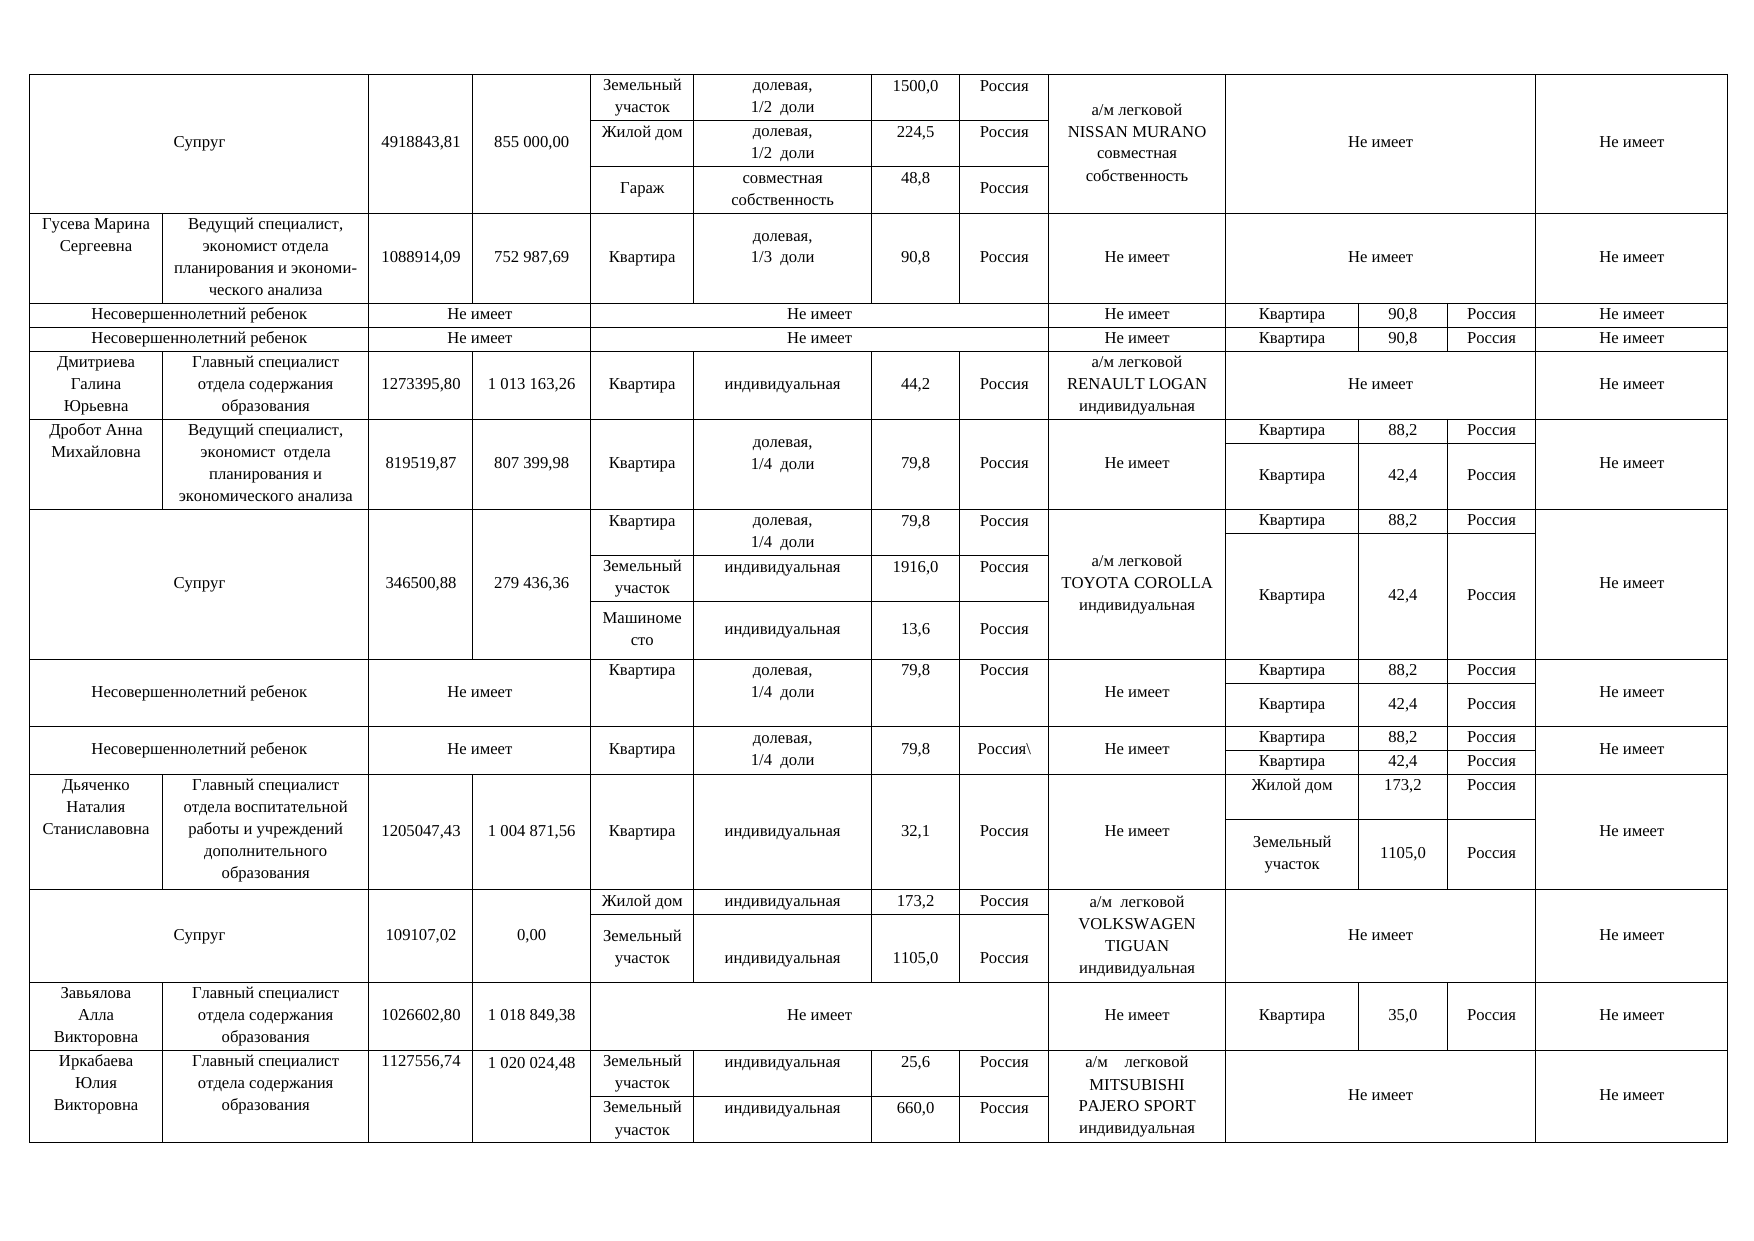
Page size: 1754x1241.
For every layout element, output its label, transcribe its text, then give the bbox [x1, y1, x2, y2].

table_cell Земельный участок [591, 75, 693, 120]
table_cell Ведущий специалист, экономист отдела планирования и экономического анализа [163, 420, 368, 509]
table_cell Россия [960, 121, 1048, 166]
table_cell Квартира [1226, 444, 1358, 509]
table_cell индивидуальная [694, 890, 871, 913]
table_cell Квартира [1226, 751, 1358, 774]
table_cell 1 013 163,26 [473, 352, 590, 419]
table_cell Супруг [30, 75, 368, 213]
table_cell 109107,02 [369, 890, 472, 982]
table_cell Не имеет [369, 328, 590, 351]
table_cell 173,2 [1359, 775, 1447, 819]
table_cell Россия [1448, 983, 1535, 1050]
table_cell 660,0 [872, 1097, 959, 1142]
table_cell Земельный участок [591, 556, 693, 601]
table_cell Главный специалист отдела содержания образования [163, 352, 368, 419]
table_cell долевая, 1/2 доли [694, 75, 871, 120]
table_cell 79,8 [872, 420, 959, 509]
table_cell 1273395,80 [369, 352, 472, 419]
table_cell Несовершеннолетний ребенок [30, 328, 368, 351]
table_cell Не имеет [1049, 304, 1225, 327]
table_cell Россия\ [960, 727, 1048, 774]
table_cell Не имеет [1049, 214, 1225, 303]
table_cell 42,4 [1359, 684, 1447, 726]
table_cell Несовершеннолетний ребенок [30, 727, 368, 774]
table_cell Главный специалист отдела воспитательной работы и учреждений дополнительного образования [163, 775, 368, 889]
table_cell Не имеет [1049, 420, 1225, 509]
table_cell 855 000,00 [473, 75, 590, 213]
table_cell индивидуальная [694, 915, 871, 982]
table_cell 807 399,98 [473, 420, 590, 509]
table_cell 173,2 [872, 890, 959, 913]
table_cell 752 987,69 [473, 214, 590, 303]
table_cell Квартира [591, 660, 693, 726]
table_cell Россия [960, 602, 1048, 659]
table_cell а/м легковой TOYOTA COROLLA индивидуальная [1049, 510, 1225, 659]
table_cell Квартира [1226, 304, 1358, 327]
table_cell долевая, 1/4 доли [694, 660, 871, 726]
table_cell индивидуальная [694, 1051, 871, 1096]
table_cell Россия [1448, 420, 1535, 443]
table_cell Главный специалист отдела содержания образования [163, 1051, 368, 1142]
table_cell Квартира [1226, 328, 1358, 351]
table_cell совместная собственность [694, 167, 871, 213]
table_cell Квартира [591, 510, 693, 555]
table_cell 4918843,81 [369, 75, 472, 213]
table_cell Не имеет [1226, 1051, 1535, 1142]
table_cell 88,2 [1359, 727, 1447, 750]
table_cell индивидуальная [694, 352, 871, 419]
table_cell Россия [1448, 510, 1535, 533]
table_cell долевая, 1/4 доли [694, 510, 871, 555]
table_cell Не имеет [1536, 890, 1727, 982]
table_cell Россия [960, 660, 1048, 726]
table_cell Россия [1448, 751, 1535, 774]
table_cell Россия [960, 1097, 1048, 1142]
table_cell а/м легковой MITSUBISHI PAJERO SPORT индивидуальная [1049, 1051, 1225, 1142]
table_cell Квартира [591, 775, 693, 889]
table_cell Не имеет [591, 328, 1048, 351]
table_cell 32,1 [872, 775, 959, 889]
table_cell 90,8 [872, 214, 959, 303]
table_cell Жилой дом [591, 890, 693, 913]
table_cell Квартира [1226, 983, 1358, 1050]
table_cell Россия [960, 556, 1048, 601]
table_cell 79,8 [872, 727, 959, 774]
table_cell 1500,0 [872, 75, 959, 120]
table_cell Жилой дом [1226, 775, 1358, 819]
table_cell Не имеет [1226, 75, 1535, 213]
table_cell долевая, 1/4 доли [694, 420, 871, 509]
table_cell Земельный участок [591, 1097, 693, 1142]
table_cell 88,2 [1359, 420, 1447, 443]
table_cell Квартира [1226, 420, 1358, 443]
table_cell 42,4 [1359, 751, 1447, 774]
table_cell Квартира [591, 352, 693, 419]
table_cell Россия [960, 420, 1048, 509]
table_cell Завьялова Алла Викторовна [30, 983, 162, 1050]
table_cell Жилой дом [591, 121, 693, 166]
table_cell 224,5 [872, 121, 959, 166]
table_cell Квартира [1226, 510, 1358, 533]
table_cell 88,2 [1359, 660, 1447, 683]
table_cell Супруг [30, 890, 368, 982]
table_cell Россия [1448, 820, 1535, 889]
table_cell Дробот Анна Михайловна [30, 420, 162, 509]
table_cell а/м легковой VOLKSWAGEN TIGUAN индивидуальная [1049, 890, 1225, 982]
table_cell Квартира [1226, 684, 1358, 726]
table_cell Квартира [591, 727, 693, 774]
table_cell 1088914,09 [369, 214, 472, 303]
table_cell Дмитриева Галина Юрьевна [30, 352, 162, 419]
table_cell Земельный участок [591, 915, 693, 982]
table_cell Квартира [1226, 534, 1358, 659]
table_cell Гараж [591, 167, 693, 213]
table_cell Не имеет [1536, 214, 1727, 303]
table_cell Не имеет [1049, 775, 1225, 889]
table_cell Россия [1448, 660, 1535, 683]
table_cell индивидуальная [694, 602, 871, 659]
table_cell Не имеет [1226, 352, 1535, 419]
table_cell 1916,0 [872, 556, 959, 601]
table_cell Россия [960, 167, 1048, 213]
table_cell 819519,87 [369, 420, 472, 509]
table_cell Не имеет [1536, 352, 1727, 419]
table_cell Земельный участок [591, 1051, 693, 1096]
table_cell 1 018 849,38 [473, 983, 590, 1050]
table_cell Ведущий специалист, экономист отдела планирования и экономи-ческого анализа [163, 214, 368, 303]
table_cell Квартира [591, 420, 693, 509]
table_cell 1127556,74 [369, 1051, 472, 1142]
table_cell 346500,88 [369, 510, 472, 659]
table_cell 25,6 [872, 1051, 959, 1096]
table_cell Не имеет [1049, 983, 1225, 1050]
table_cell 0,00 [473, 890, 590, 982]
table_cell Машиноместо [591, 602, 693, 659]
table_cell Не имеет [1049, 328, 1225, 351]
table_cell 1105,0 [1359, 820, 1447, 889]
table_cell Не имеет [1049, 727, 1225, 774]
table_cell Несовершеннолетний ребенок [30, 304, 368, 327]
table_cell Россия [960, 510, 1048, 555]
table_cell Россия [960, 352, 1048, 419]
table_cell долевая, 1/3 доли [694, 214, 871, 303]
table_cell 88,2 [1359, 510, 1447, 533]
table_cell Не имеет [591, 983, 1048, 1050]
table_cell индивидуальная [694, 556, 871, 601]
table_cell 1 020 024,48 [473, 1051, 590, 1142]
table_cell Россия [1448, 727, 1535, 750]
table_cell 35,0 [1359, 983, 1447, 1050]
table_cell Россия [960, 890, 1048, 913]
table_cell 90,8 [1359, 304, 1447, 327]
table_cell долевая, 1/2 доли [694, 121, 871, 166]
table_cell 42,4 [1359, 444, 1447, 509]
table_cell Россия [1448, 684, 1535, 726]
table_cell Не имеет [1536, 775, 1727, 889]
table_cell Гусева Марина Сергеевна [30, 214, 162, 303]
table_cell Квартира [1226, 727, 1358, 750]
table_cell Квартира [591, 214, 693, 303]
table_cell Россия [1448, 304, 1535, 327]
table_cell 1 004 871,56 [473, 775, 590, 889]
table_cell Не имеет [1536, 510, 1727, 659]
table_cell 44,2 [872, 352, 959, 419]
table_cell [1049, 75, 1225, 213]
table_cell Не имеет [1536, 420, 1727, 509]
table_cell Россия [960, 75, 1048, 120]
table_cell 13,6 [872, 602, 959, 659]
table_cell Не имеет [1226, 214, 1535, 303]
table_cell Не имеет [369, 727, 590, 774]
table_cell 1026602,80 [369, 983, 472, 1050]
table_cell Дьяченко Наталия Станиславовна [30, 775, 162, 889]
table_cell 1205047,43 [369, 775, 472, 889]
table_cell Не имеет [1536, 983, 1727, 1050]
table_cell Не имеет [1536, 660, 1727, 726]
table_cell 1105,0 [872, 915, 959, 982]
table_cell Не имеет [369, 660, 590, 726]
table_cell индивидуальная [694, 775, 871, 889]
table_cell 79,8 [872, 510, 959, 555]
table_cell Не имеет [1536, 727, 1727, 774]
table_cell Не имеет [591, 304, 1048, 327]
table_cell Не имеет [369, 304, 590, 327]
table_cell 42,4 [1359, 534, 1447, 659]
table_cell Россия [1448, 775, 1535, 819]
table_cell Россия [960, 214, 1048, 303]
table_cell Несовершеннолетний ребенок [30, 660, 368, 726]
table_cell Не имеет [1536, 304, 1727, 327]
table_cell Квартира [1226, 660, 1358, 683]
table_cell индивидуальная [694, 1097, 871, 1142]
table_cell а/м легковой RENAULT LOGAN индивидуальная [1049, 352, 1225, 419]
table_cell 48,8 [872, 167, 959, 213]
table_cell Россия [960, 775, 1048, 889]
table_cell Россия [960, 915, 1048, 982]
table_cell Россия [1448, 534, 1535, 659]
table_cell Не имеет [1226, 890, 1535, 982]
table_cell Иркабаева Юлия Викторовна [30, 1051, 162, 1142]
table_cell Не имеет [1536, 1051, 1727, 1142]
table_cell 279 436,36 [473, 510, 590, 659]
table_cell Земельный участок [1226, 820, 1358, 889]
table_cell Россия [960, 1051, 1048, 1096]
table_cell Супруг [30, 510, 368, 659]
table_cell Не имеет [1049, 660, 1225, 726]
table_cell 79,8 [872, 660, 959, 726]
table_cell Россия [1448, 328, 1535, 351]
table_cell Россия [1448, 444, 1535, 509]
table_cell долевая, 1/4 доли [694, 727, 871, 774]
table_cell Главный специалист отдела содержания образования [163, 983, 368, 1050]
table_cell Не имеет [1536, 328, 1727, 351]
table_cell 90,8 [1359, 328, 1447, 351]
table_cell Не имеет [1536, 75, 1727, 213]
